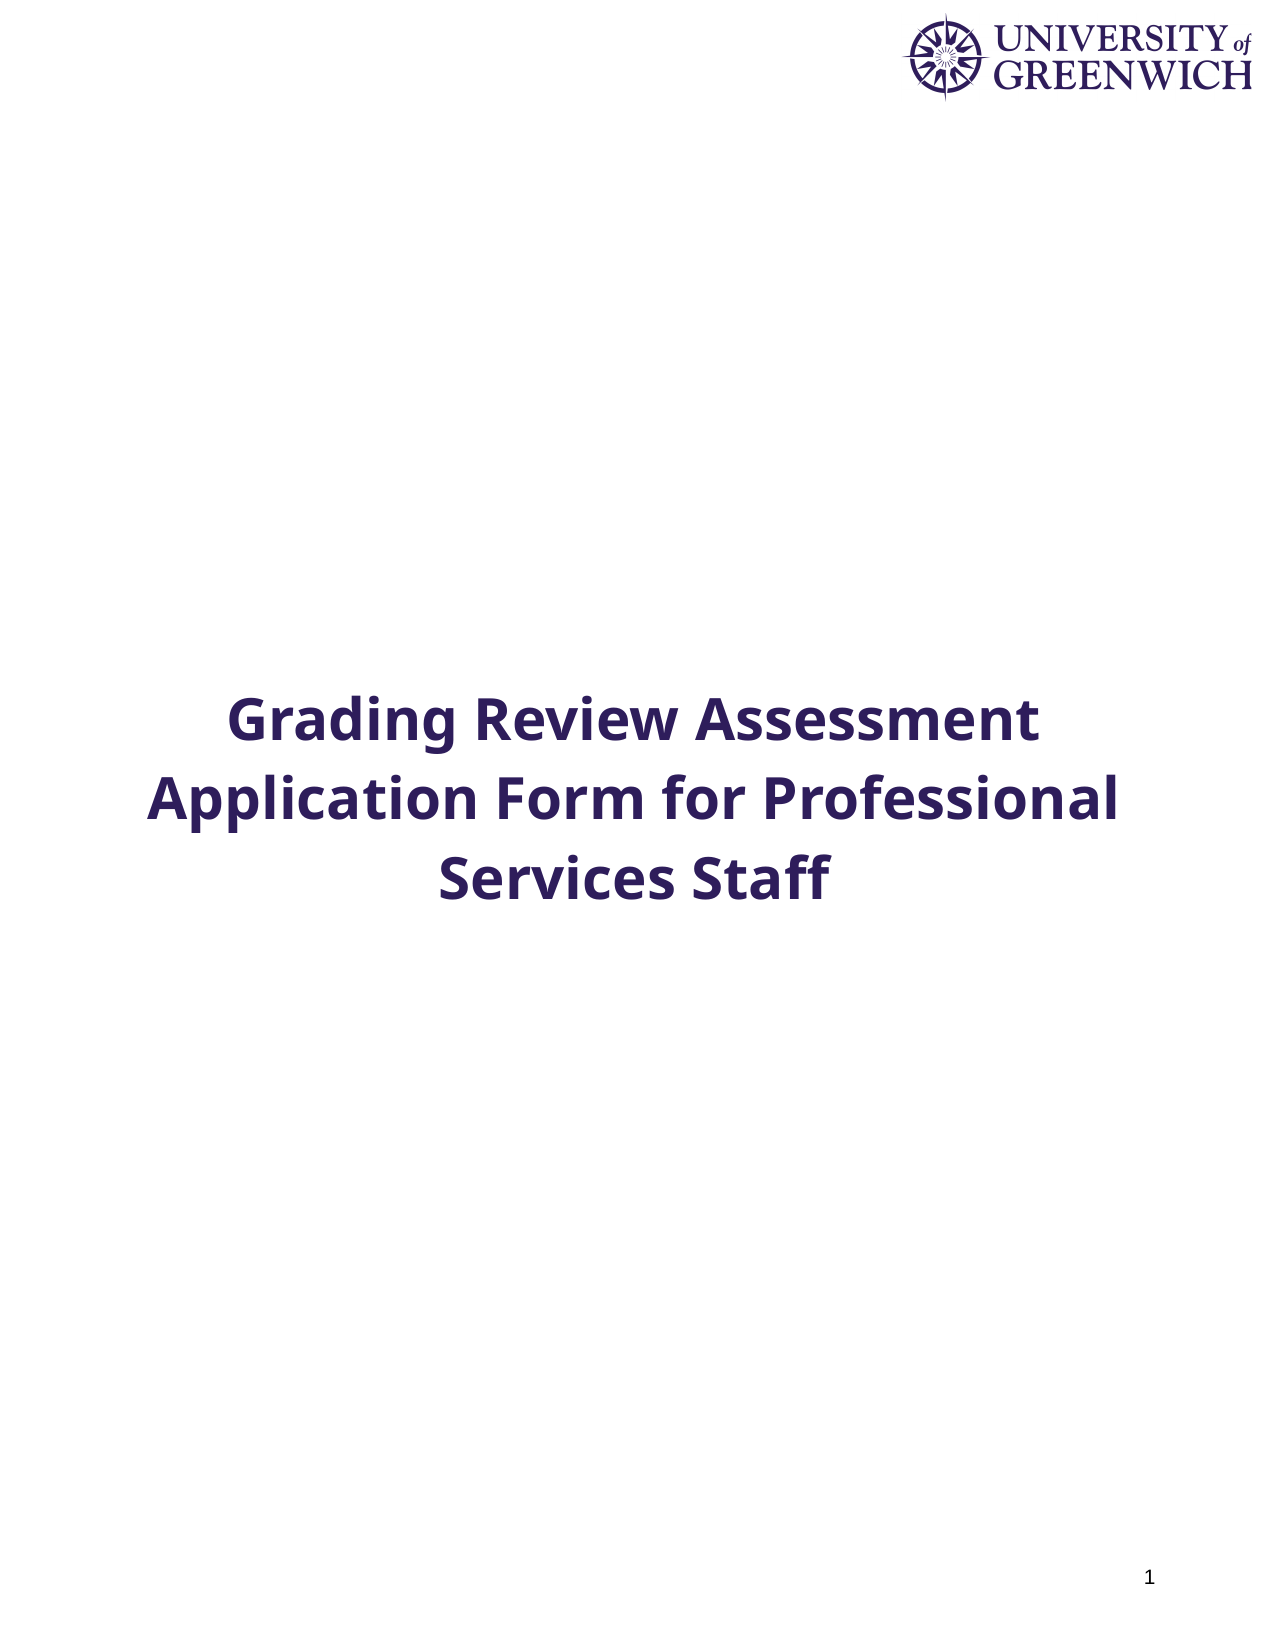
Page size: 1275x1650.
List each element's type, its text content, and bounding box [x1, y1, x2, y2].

text Grading Review Assessment Application Form for Professional Services Staff [112, 678, 1155, 916]
